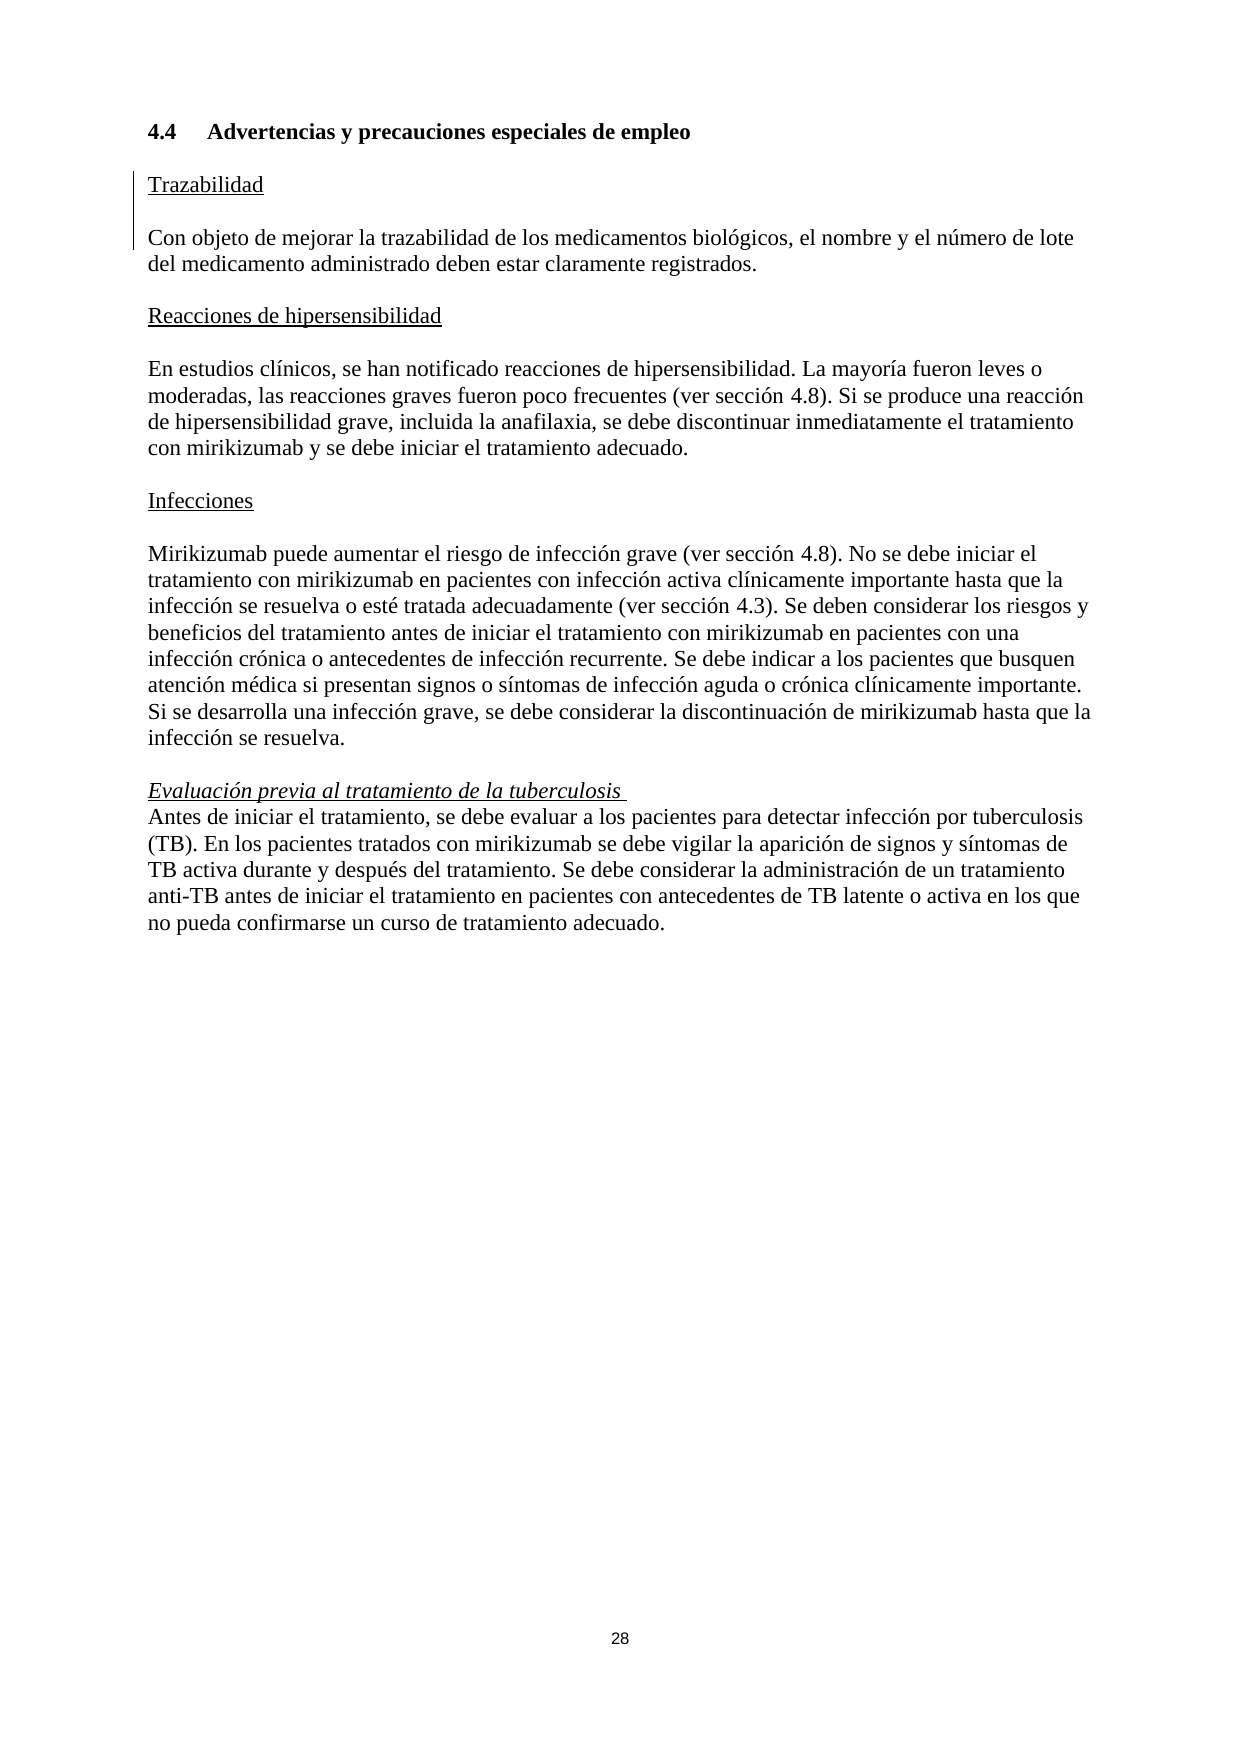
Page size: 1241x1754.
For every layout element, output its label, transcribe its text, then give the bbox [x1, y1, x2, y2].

text Antes de iniciar el tratamiento, se debe evaluar a los pacientes para detectar infección por tuberculosis (TB). En los pacientes tratados con mirikizumab se debe vigilar la aparición de signos y síntomas de TB activa durante y después del tratamiento. Se debe considerar la administración de un tratamiento anti-TB antes de iniciar el tratamiento en pacientes con antecedentes de TB latente o activa en los que no pueda confirmarse un curso de tratamiento adecuado. [148, 803, 1092, 935]
text Reacciones de hipersensibilidad [148, 303, 1092, 329]
text Trazabilidad [148, 171, 1092, 197]
text Mirikizumab puede aumentar el riesgo de infección grave (ver sección 4.8). No se debe iniciar el tratamiento con mirikizumab en pacientes con infección activa clínicamente importante hasta que la infección se resuelva o esté tratada adecuadamente (ver sección 4.3). Se deben considerar los riesgos y beneficios del tratamiento antes de iniciar el tratamiento con mirikizumab en pacientes con una infección crónica o antecedentes de infección recurrente. Se debe indicar a los pacientes que busquen atención médica si presentan signos o síntomas de infección aguda o crónica clínicamente importante. Si se desarrolla una infección grave, se debe considerar la discontinuación de mirikizumab hasta que la infección se resuelva. [148, 540, 1092, 751]
text Con objeto de mejorar la trazabilidad de los medicamentos biológicos, el nombre y el número de lote del medicamento administrado deben estar claramente registrados. [148, 223, 1092, 276]
text Infecciones [148, 487, 1092, 513]
text 4.4 Advertencias y precauciones especiales de empleo [148, 118, 1092, 144]
text Evaluación previa al tratamiento de la tuberculosis [148, 777, 1092, 803]
text En estudios clínicos, se han notificado reacciones de hipersensibilidad. La mayoría fueron leves o moderadas, las reacciones graves fueron poco frecuentes (ver sección 4.8). Si se produce una reacción de hipersensibilidad grave, incluida la anafilaxia, se debe discontinuar inmediatamente el tratamiento con mirikizumab y se debe iniciar el tratamiento adecuado. [148, 355, 1092, 461]
